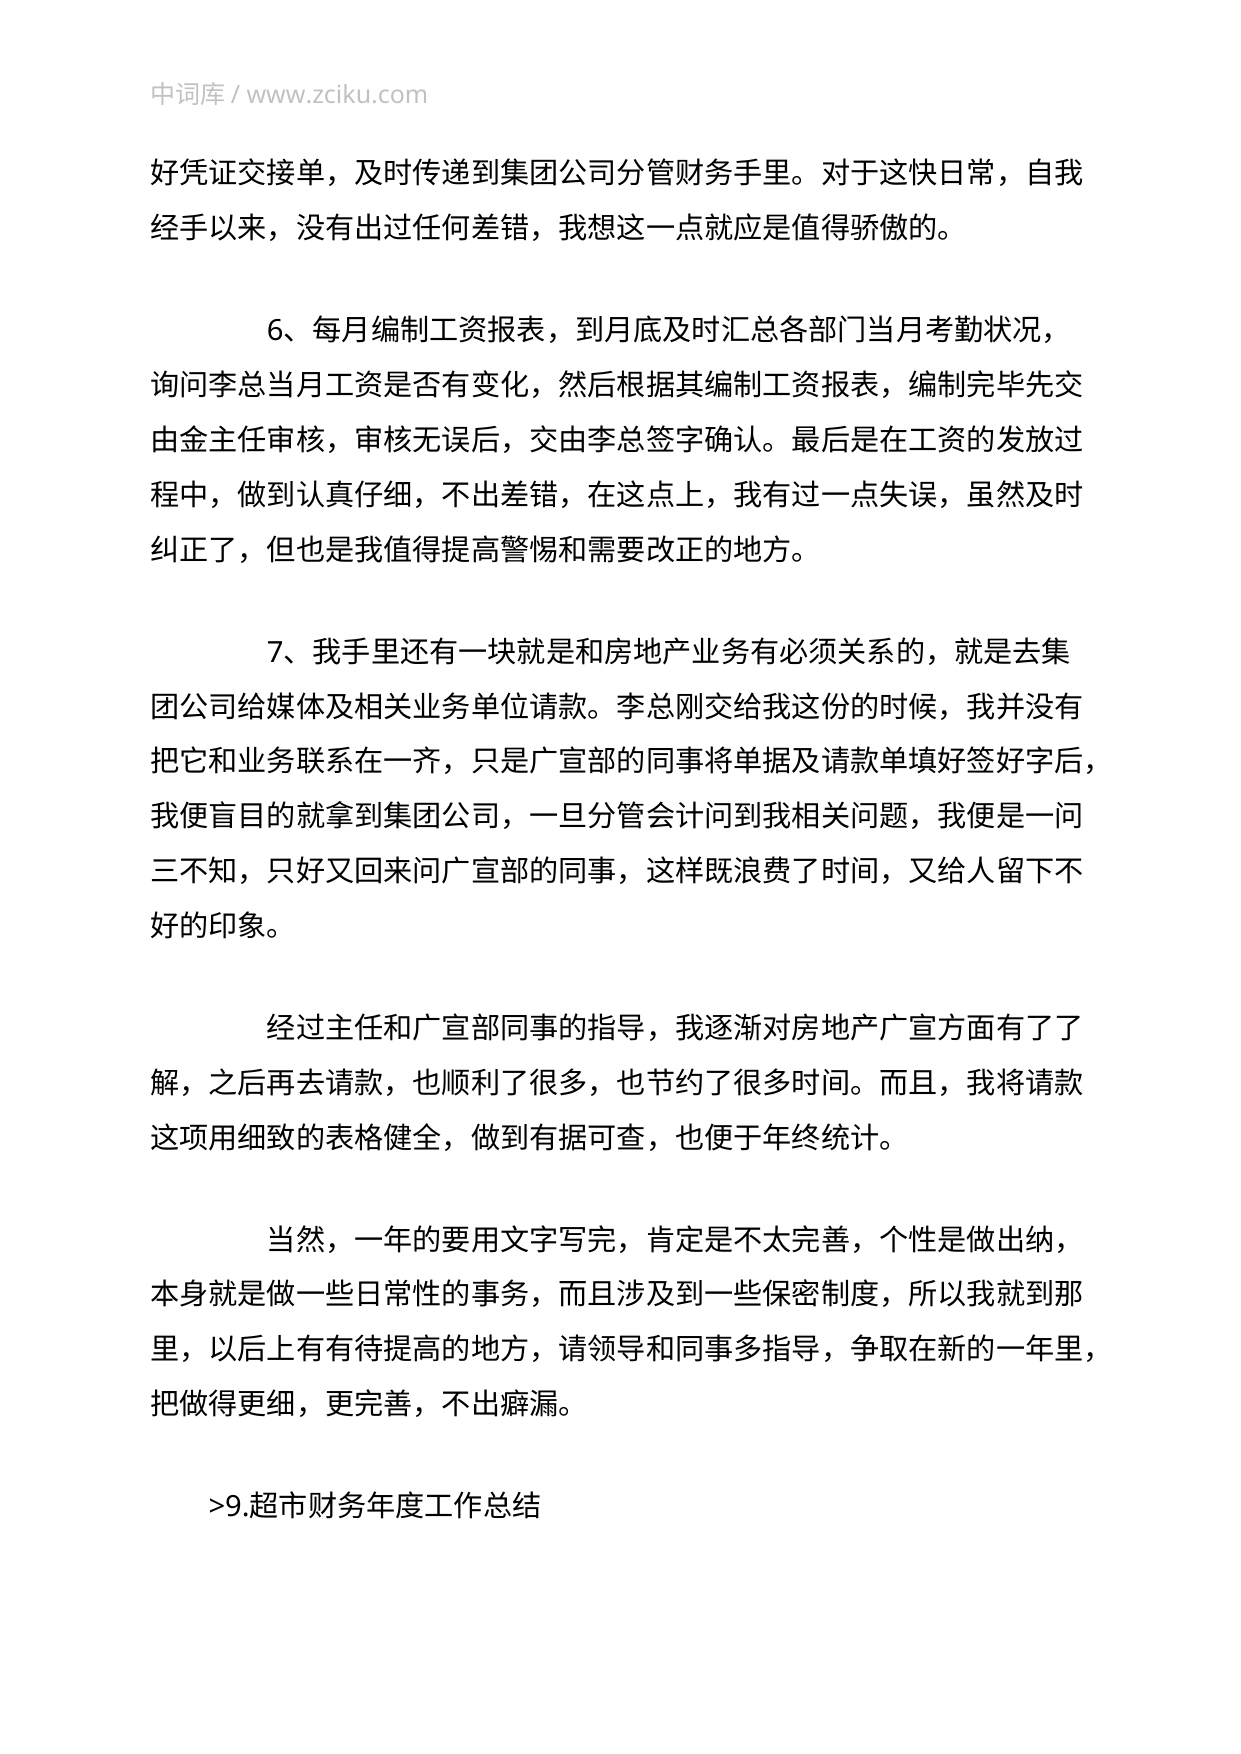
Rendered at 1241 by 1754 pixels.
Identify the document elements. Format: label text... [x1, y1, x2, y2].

text 经过主任和广宣部同事的指导，我逐渐对房地产广宣方面有了了解，之后再去请款，也顺利了很多，也节约了很多时间。而且，我将请款这项用细致的表格健全，做到有据可查，也便于年终统计。 [150, 1004, 1090, 1157]
text 7、我手里还有一块就是和房地产业务有必须关系的，就是去集团公司给媒体及相关业务单位请款。李总刚交给我这份的时候，我并没有把它和业务联系在一齐，只是广宣部的同事将单据及请款单填好签好字后，我便盲目的就拿到集团公司，一旦分管会计问到我相关问题，我便是一问三不知，只好又回来问广宣部的同事，这样既浪费了时间，又给人留下不好的印象。 [150, 628, 1090, 945]
text >9.超市财务年度工作总结 [150, 1482, 1090, 1525]
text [150, 150, 1090, 247]
text 当然，一年的要用文字写完，肯定是不太完善，个性是做出纳，本身就是做一些日常性的事务，而且涉及到一些保密制度，所以我就到那里，以后上有有待提高的地方，请领导和同事多指导，争取在新的一年里，把做得更细，更完善，不出癖漏。 [150, 1216, 1090, 1423]
text 6、每月编制工资报表，到月底及时汇总各部门当月考勤状况，询问李总当月工资是否有变化，然后根据其编制工资报表，编制完毕先交由金主任审核，审核无误后，交由李总签字确认。最后是在工资的发放过程中，做到认真仔细，不出差错，在这点上，我有过一点失误，虽然及时纠正了，但也是我值得提高警惕和需要改正的地方。 [150, 307, 1090, 569]
